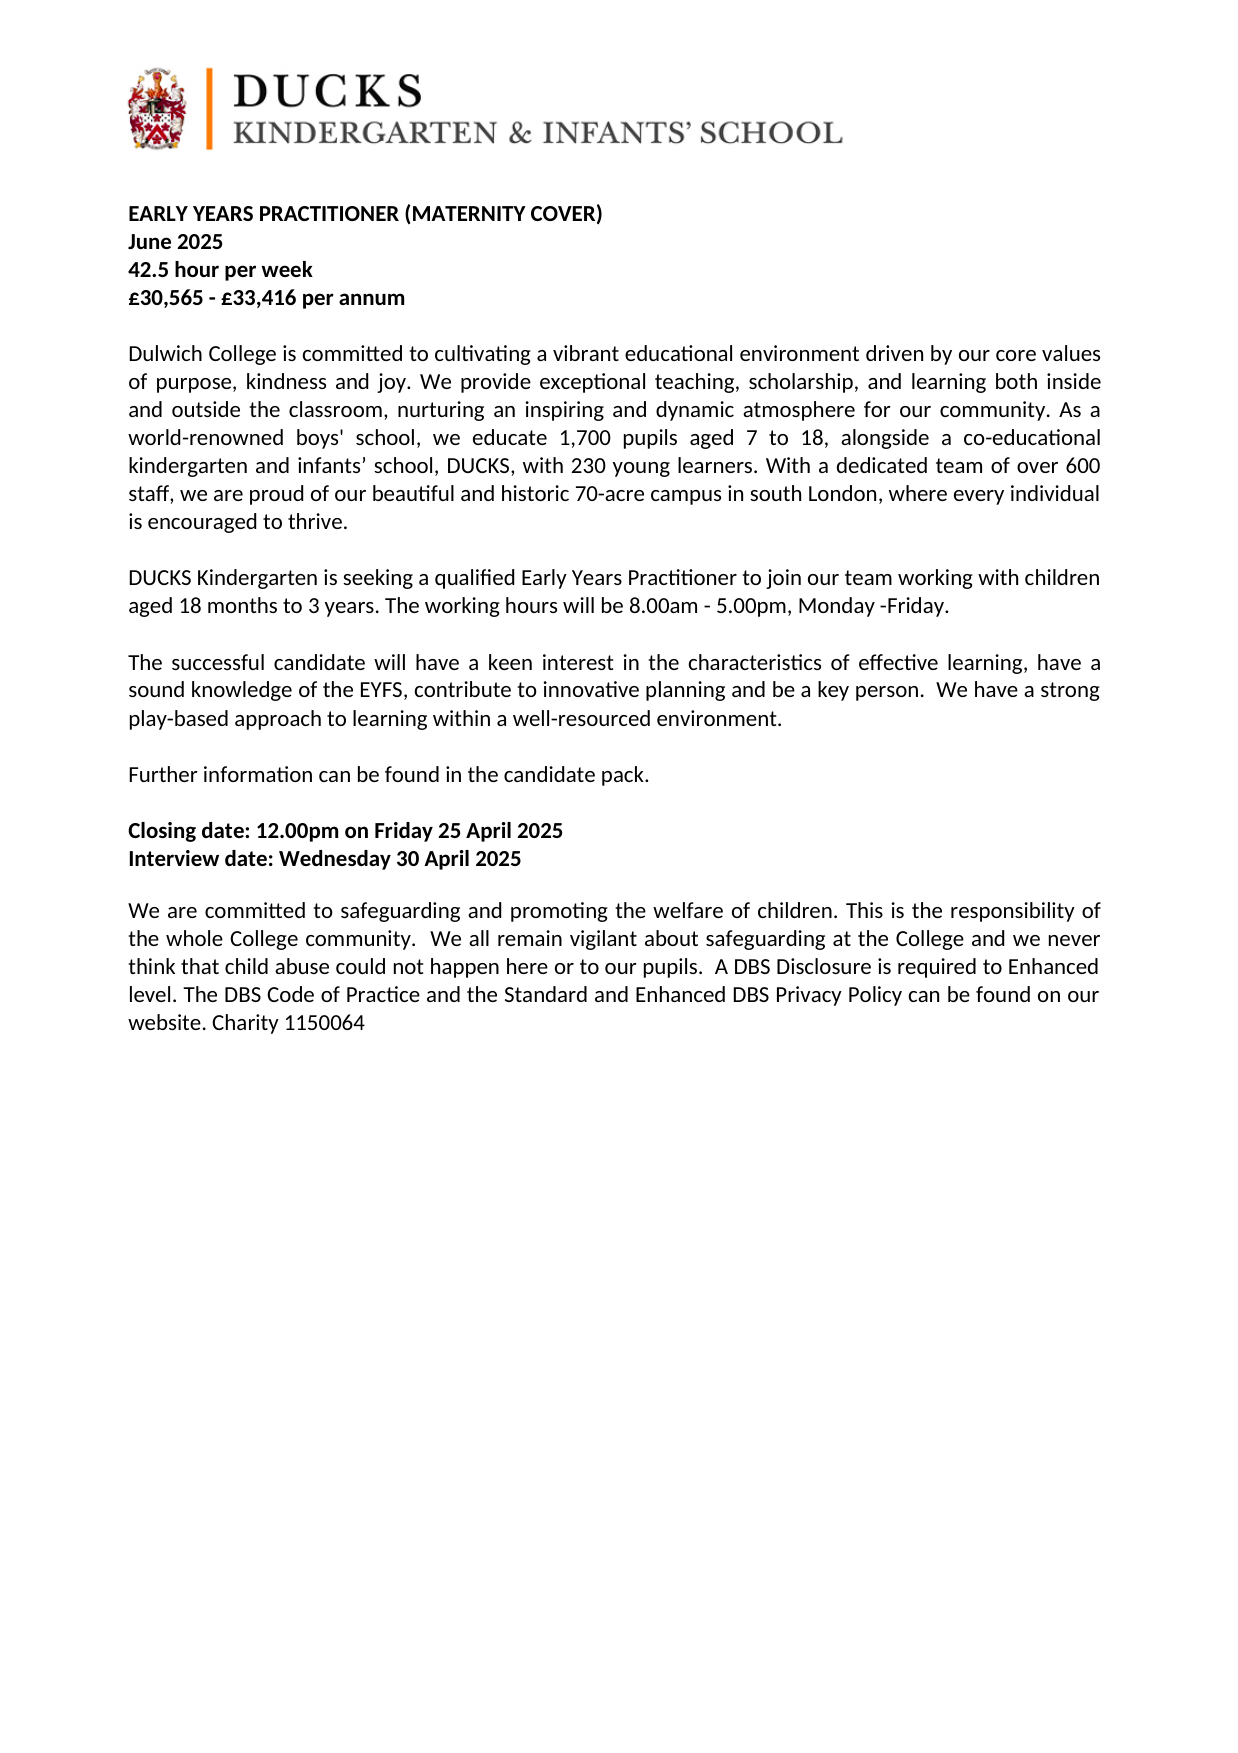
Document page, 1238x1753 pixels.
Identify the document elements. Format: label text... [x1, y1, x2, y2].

text Closing date: 12.00pm on Friday 25 April 2025 [128, 816, 1050, 844]
text Dulwich College is committed to cultivating a vibrant educational environment driven by our core values of purpose, kindness and joy. We provide exceptional teaching, scholarship, and learning both inside and outside the classroom, nurturing an inspiring and dynamic atmosphere for our community. As a world-renowned boys' school, we educate 1,700 pupils aged 7 to 18, alongside a co-educational kindergarten and infants’ school, DUCKS, with 230 young learners. With a dedicated team of over 600 staff, we are proud of our beautiful and historic 70-acre campus in south London, where every individual is encouraged to thrive. [128, 339, 1103, 536]
text 42.5 hour per week [128, 255, 1103, 283]
text £30,565 - £33,416 per annum [128, 283, 1103, 311]
text EARLY YEARS PRACTITIONER (MATERNITY COVER) [128, 199, 1103, 227]
text Further information can be found in the candidate pack. [128, 760, 1103, 788]
text June 2025 [128, 227, 1103, 255]
text DUCKS Kindergarten is seeking a qualified Early Years Practitioner to join our team working with children aged 18 months to 3 years. The working hours will be 8.00am - 5.00pm, Monday -Friday. [128, 563, 1103, 619]
text We are committed to safeguarding and promoting the welfare of children. This is the responsibility of the whole College community. We all remain vigilant about safeguarding at the College and we never think that child abuse could not happen here or to our pupils. A DBS Disclosure is required to Enhanced level. The DBS Code of Practice and the Standard and Enhanced DBS Privacy Policy can be found on our website. Charity 1150064 [128, 896, 1103, 1036]
text The successful candidate will have a keen interest in the characteristics of effective learning, have a sound knowledge of the EYFS, contribute to innovative planning and be a key person. We have a strong play-based approach to learning within a well-resourced environment. [128, 648, 1103, 732]
text Interview date: Wednesday 30 April 2025 [128, 844, 1050, 872]
picture [119, 58, 847, 153]
